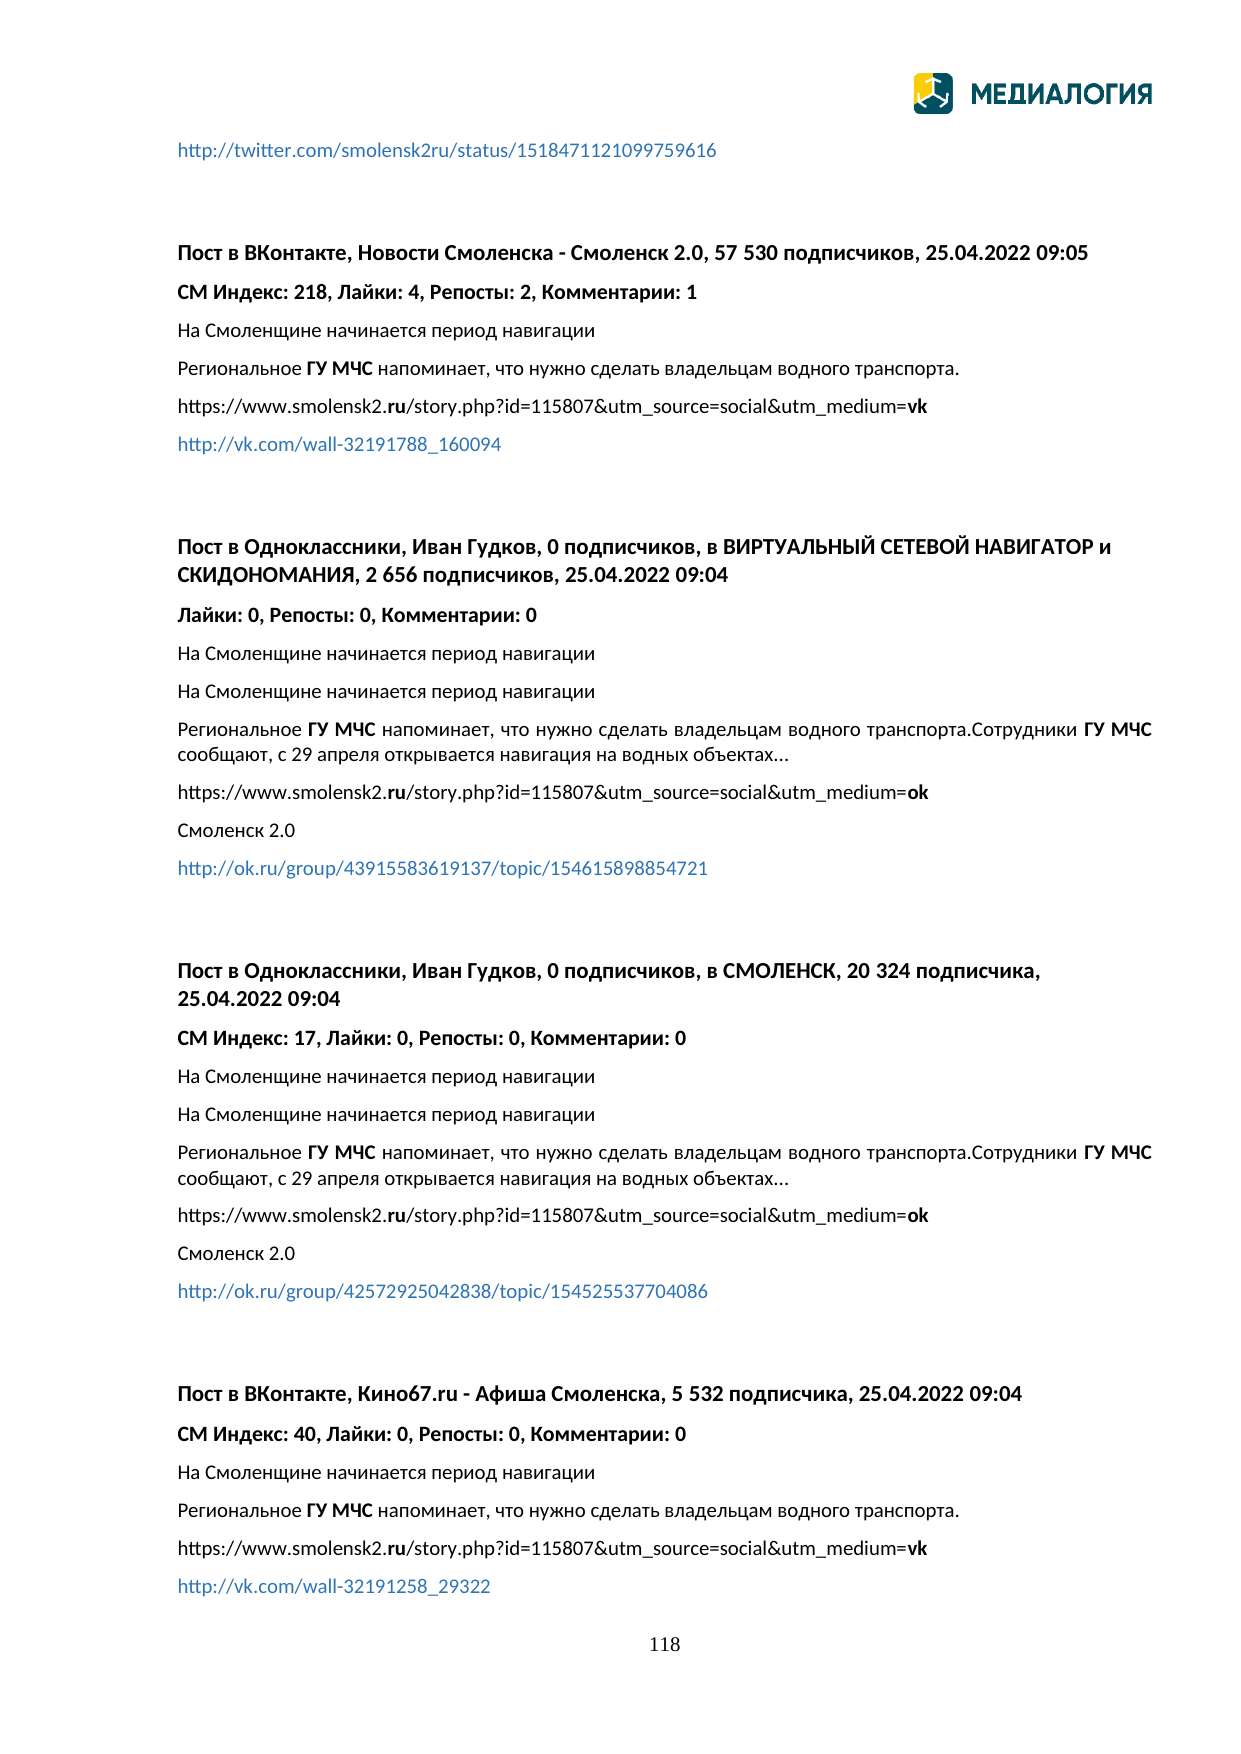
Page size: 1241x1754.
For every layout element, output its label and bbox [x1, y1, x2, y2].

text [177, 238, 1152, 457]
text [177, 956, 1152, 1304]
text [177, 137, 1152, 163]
picture [913, 73, 1152, 114]
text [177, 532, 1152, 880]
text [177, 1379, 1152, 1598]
